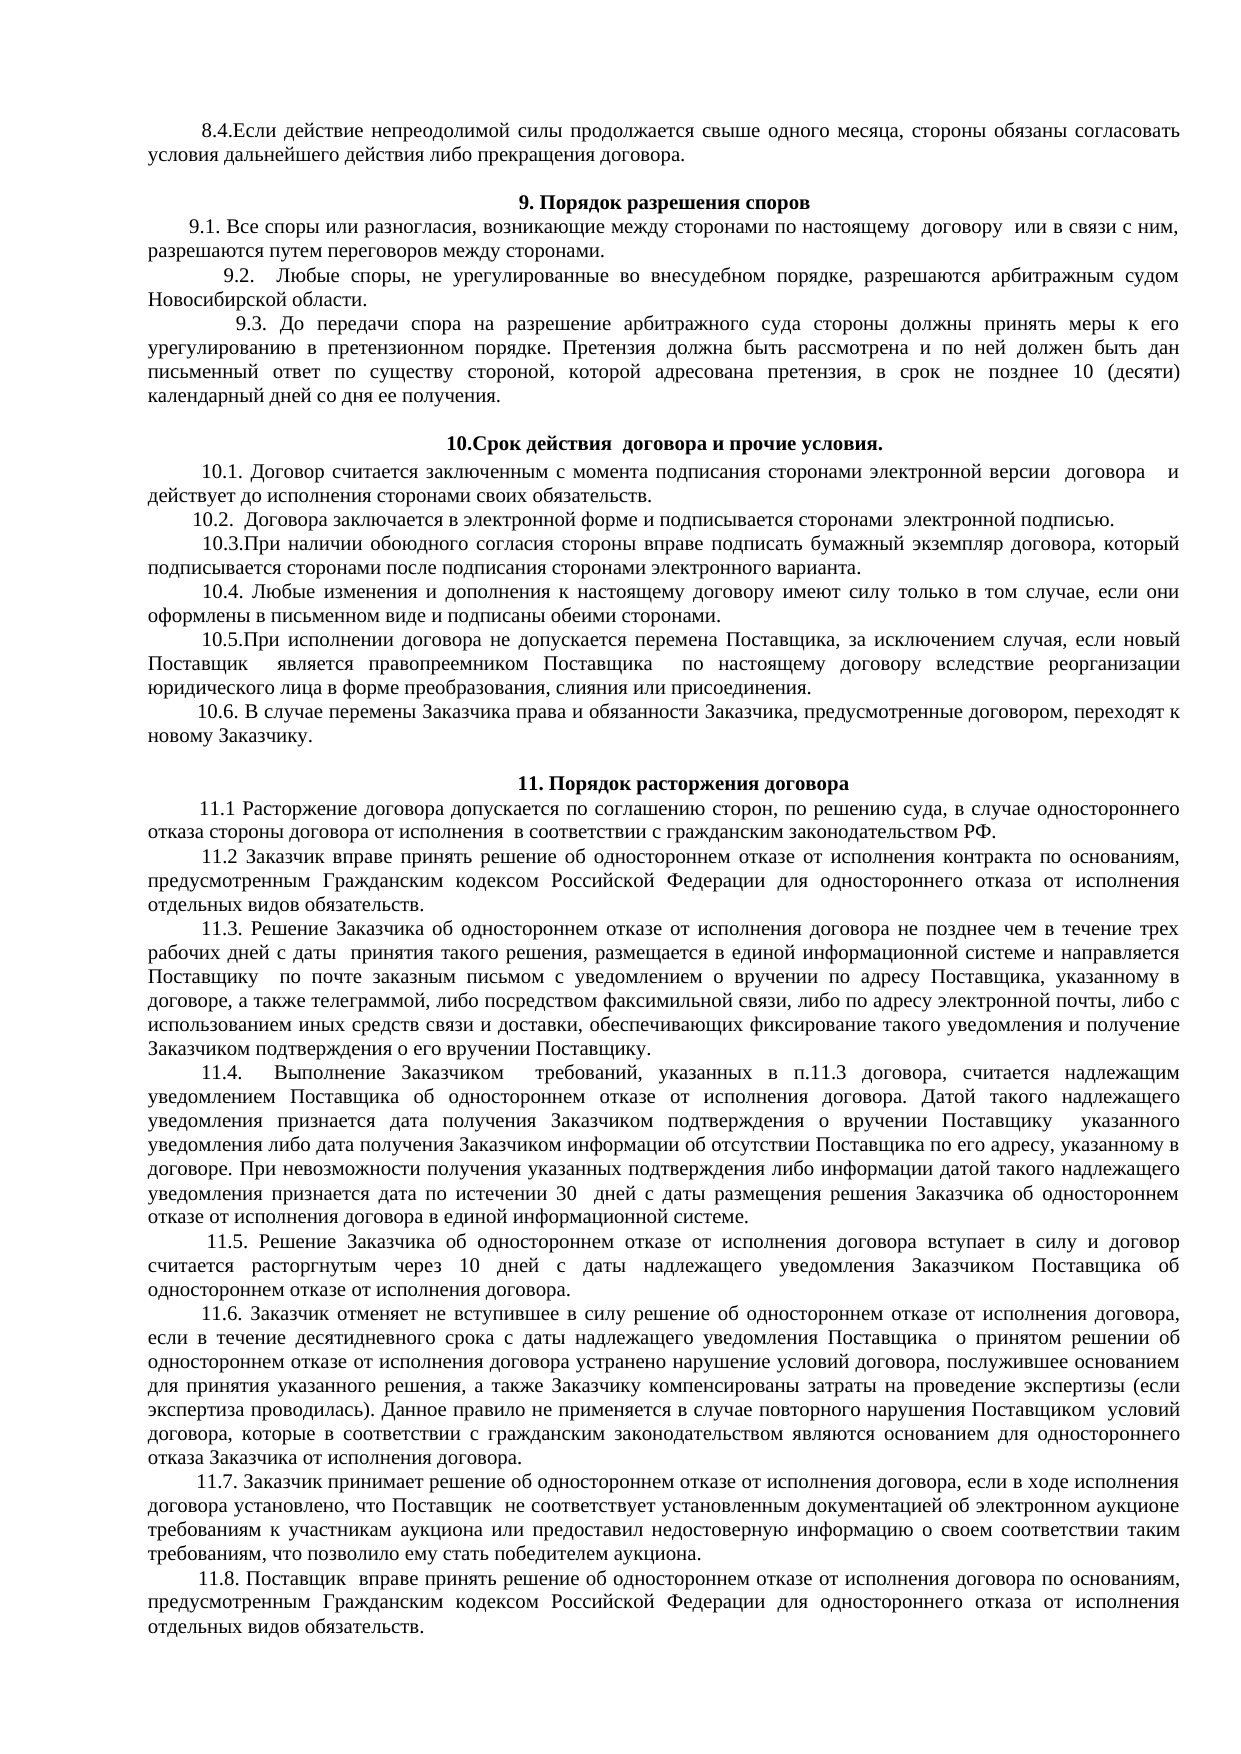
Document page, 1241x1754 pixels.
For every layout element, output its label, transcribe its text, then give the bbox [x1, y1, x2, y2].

text 11. Порядок расторжения договора [148, 771, 1181, 795]
text 9.1. Все споры или разногласия, возникающие между сторонами по настоящему договору или в связи с ним, разрешаются путем переговоров между сторонами. [148, 214, 1181, 262]
text 11.4. Выполнение Заказчиком требований, указанных в п.11.3 договора, считается надлежащим уведомлением Поставщика об одностороннем отказе от исполнения договора. Датой такого надлежащего уведомления признается дата получения Заказчиком подтверждения о вручении Поставщику указанного уведомления либо дата получения Заказчиком информации об отсутствии Поставщика по его адресу, указанному в договоре. При невозможности получения указанных подтверждения либо информации датой такого надлежащего уведомления признается дата по истечении 30 дней с даты размещения решения Заказчика об одностороннем отказе от исполнения договора в единой информационной системе. [148, 1060, 1181, 1228]
text 8.4.Если действие непреодолимой силы продолжается свыше одного месяца, стороны обязаны согласовать условия дальнейшего действия либо прекращения договора. [148, 118, 1181, 166]
text 10.6. В случае перемены Заказчика права и обязанности Заказчика, предусмотренные договором, переходят к новому Заказчику. [148, 699, 1181, 747]
text 11.3. Решение Заказчика об одностороннем отказе от исполнения договора не позднее чем в течение трех рабочих дней с даты принятия такого решения, размещается в единой информационной системе и направляется Поставщику по почте заказным письмом с уведомлением о вручении по адресу Поставщика, указанному в договоре, а также телеграммой, либо посредством факсимильной связи, либо по адресу электронной почты, либо с использованием иных средств связи и доставки, обеспечивающих фиксирование такого уведомления и получение Заказчиком подтверждения о его вручении Поставщику. [148, 916, 1181, 1060]
text 9.2. Любые споры, не урегулированные во внесудебном порядке, разрешаются арбитражным судом Новосибирской области. [148, 262, 1181, 311]
text 11.7. Заказчик принимает решение об одностороннем отказе от исполнения договора, если в ходе исполнения договора установлено, что Поставщик не соответствует установленным документацией об электронном аукционе требованиям к участникам аукциона или предоставил недостоверную информацию о своем соответствии таким требованиям, что позволило ему стать победителем аукциона. [148, 1469, 1181, 1565]
text 10.Срок действия договора и прочие условия. [148, 431, 1181, 455]
text 11.6. Заказчик отменяет не вступившее в силу решение об одностороннем отказе от исполнения договора, если в течение десятидневного срока с даты надлежащего уведомления Поставщика о принятом решении об одностороннем отказе от исполнения договора устранено нарушение условий договора, послужившее основанием для принятия указанного решения, а также Заказчику компенсированы затраты на проведение экспертизы (если экспертиза проводилась). Данное правило не применяется в случае повторного нарушения Поставщиком условий договора, которые в соответствии с гражданским законодательством являются основанием для одностороннего отказа Заказчика от исполнения договора. [148, 1301, 1181, 1469]
text 9. Порядок разрешения споров [148, 190, 1181, 214]
text 11.1 Расторжение договора допускается по соглашению сторон, по решению суда, в случае одностороннего отказа стороны договора от исполнения в соответствии с гражданским законодательством РФ. [148, 795, 1181, 843]
text 10.3.При наличии обоюдного согласия стороны вправе подписать бумажный экземпляр договора, который подписывается сторонами после подписания сторонами электронного варианта. [148, 531, 1181, 579]
text 10.5.При исполнении договора не допускается перемена Поставщика, за исключением случая, если новый Поставщик является правопреемником Поставщика по настоящему договору вследствие реорганизации юридического лица в форме преобразования, слияния или присоединения. [148, 627, 1181, 699]
text 9.3. До передачи спора на разрешение арбитражного суда стороны должны принять меры к его урегулированию в претензионном порядке. Претензия должна быть рассмотрена и по ней должен быть дан письменный ответ по существу стороной, которой адресована претензия, в срок не позднее 10 (десяти) календарный дней со дня ее получения. [148, 311, 1181, 407]
text 10.1. Договор считается заключенным с момента подписания сторонами электронной версии договора и действует до исполнения сторонами своих обязательств. [148, 458, 1181, 507]
text 10.4. Любые изменения и дополнения к настоящему договору имеют силу только в том случае, если они оформлены в письменном виде и подписаны обеими сторонами. [148, 579, 1181, 627]
text 11.8. Поставщик вправе принять решение об одностороннем отказе от исполнения договора по основаниям, предусмотренным Гражданским кодексом Российской Федерации для одностороннего отказа от исполнения отдельных видов обязательств. [148, 1565, 1181, 1638]
text 11.2 Заказчик вправе принять решение об одностороннем отказе от исполнения контракта по основаниям, предусмотренным Гражданским кодексом Российской Федерации для одностороннего отказа от исполнения отдельных видов обязательств. [148, 843, 1181, 916]
text 11.5. Решение Заказчика об одностороннем отказе от исполнения договора вступает в силу и договор считается расторгнутым через 10 дней с даты надлежащего уведомления Заказчиком Поставщика об одностороннем отказе от исполнения договора. [148, 1228, 1181, 1301]
text 10.2. Договора заключается в электронной форме и подписывается сторонами электронной подписью. [148, 507, 1181, 531]
